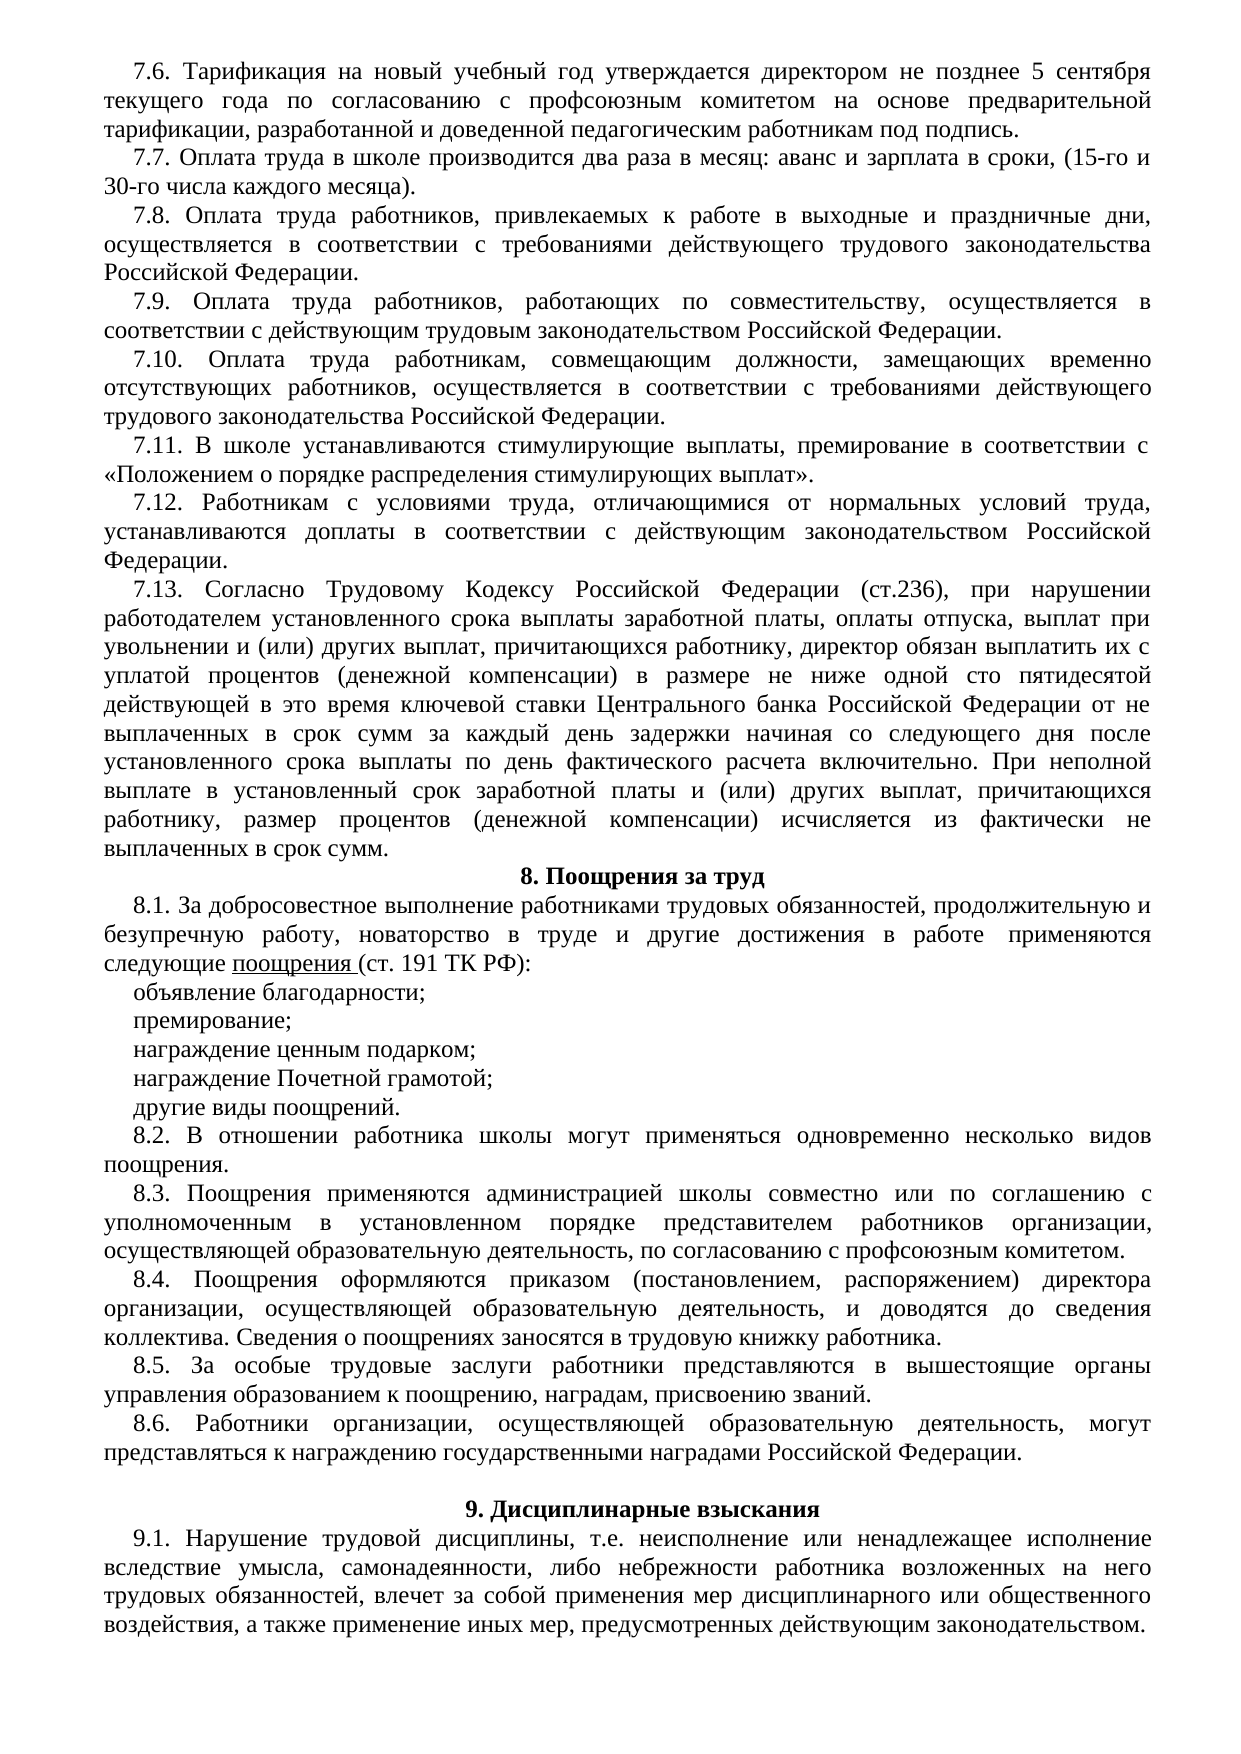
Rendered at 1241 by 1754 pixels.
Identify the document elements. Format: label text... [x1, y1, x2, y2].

list Поощрения оформляются приказом (постановлением, распоряжением) директора организации, осуществляющей образовательную деятельность, и доводятся до сведения коллектива. Сведения о поощрениях заносятся в трудовую книжку работника. [103, 1264, 1151, 1350]
list Нарушение трудовой дисциплины, т.е. неисполнение или ненадлежащее исполнение вследствие умысла, самонадеянности, либо небрежности работника возложенных на него трудовых обязанностей, влечет за собой применения мер дисциплинарного или общественного воздействия, а также применение иных мер, предусмотренных действующим законодательством. [103, 1523, 1152, 1638]
list За добросовестное выполнение работниками трудовых обязанностей, продолжительную и безупречную работу, новаторство в труде и другие достижения в работе применяются следующие поощрения (ст. 191 ТК РФ): [103, 890, 1152, 977]
list Согласно Трудовому Кодексу Российской Федерации (ст.236), при нарушении работодателем установленного срока выплаты заработной платы, оплаты отпуска, выплат при увольнении и (или) других выплат, причитающихся работнику, директор обязан выплатить их с уплатой процентов (денежной компенсации) в размере не ниже одной сто пятидесятой действующей в это время ключевой ставки Центрального банка Российской Федерации от не выплаченных в срок сумм за каждый день задержки начиная со следующего дня после установленного срока выплаты по день фактического расчета включительно. При неполной выплате в установленный срок заработной платы и (или) других выплат, причитающихся работнику, размер процентов (денежной компенсации) исчисляется из фактически не выплаченных в срок сумм. [103, 574, 1151, 861]
list Работники организации, осуществляющей образовательную деятельность, могут представляться к награждению государственными наградами Российской Федерации. [103, 1408, 1151, 1465]
list В школе устанавливаются стимулирующие выплаты, премирование в соответствии с [133, 430, 1163, 459]
subtitle Дисциплинарные взыскания [465, 1494, 1163, 1523]
list Тарификация на новый учебный год утверждается директором не позднее 5 сентября текущего года по согласованию с профсоюзным комитетом на основе предварительной тарификации, разработанной и доведенной педагогическим работникам под подпись. [103, 56, 1152, 142]
list Оплата труда работникам, совмещающим должности, замещающих временно отсутствующих работников, осуществляется в соответствии с требованиями действующего трудового законодательства Российской Федерации. [103, 344, 1152, 430]
list Оплата труда в школе производится два раза в месяц: аванс и зарплата в сроки, (15-го и 30-го числа каждого месяца). [103, 142, 1152, 200]
list В отношении работника школы могут применяться одновременно несколько видов поощрения. [103, 1120, 1151, 1178]
text объявление благодарности; премирование; [133, 977, 427, 1034]
list Работникам с условиями труда, отличающимися от нормальных условий труда, устанавливаются доплаты в соответствии с действующим законодательством Российской Федерации. [103, 487, 1151, 574]
list Оплата труда работников, привлекаемых к работе в выходные и праздничные дни, осуществляется в соответствии с требованиями действующего трудового законодательства Российской Федерации. [103, 200, 1151, 286]
text награждение ценным подарком; награждение Почетной грамотой; другие виды поощрений. [133, 1034, 495, 1120]
subtitle Поощрения за труд [520, 862, 1163, 890]
text «Положением о порядке распределения стимулирующих выплат». [103, 459, 1163, 487]
list Поощрения применяются администрацией школы совместно или по соглашению с уполномоченным в установленном порядке представителем работников организации, осуществляющей образовательную деятельность, по согласованию с профсоюзным комитетом. [103, 1178, 1152, 1264]
list За особые трудовые заслуги работники представляются в вышестоящие органы управления образованием к поощрению, наградам, присвоению званий. [103, 1350, 1151, 1408]
list Оплата труда работников, работающих по совместительству, осуществляется в соответствии с действующим трудовым законодательством Российской Федерации. [103, 286, 1151, 344]
